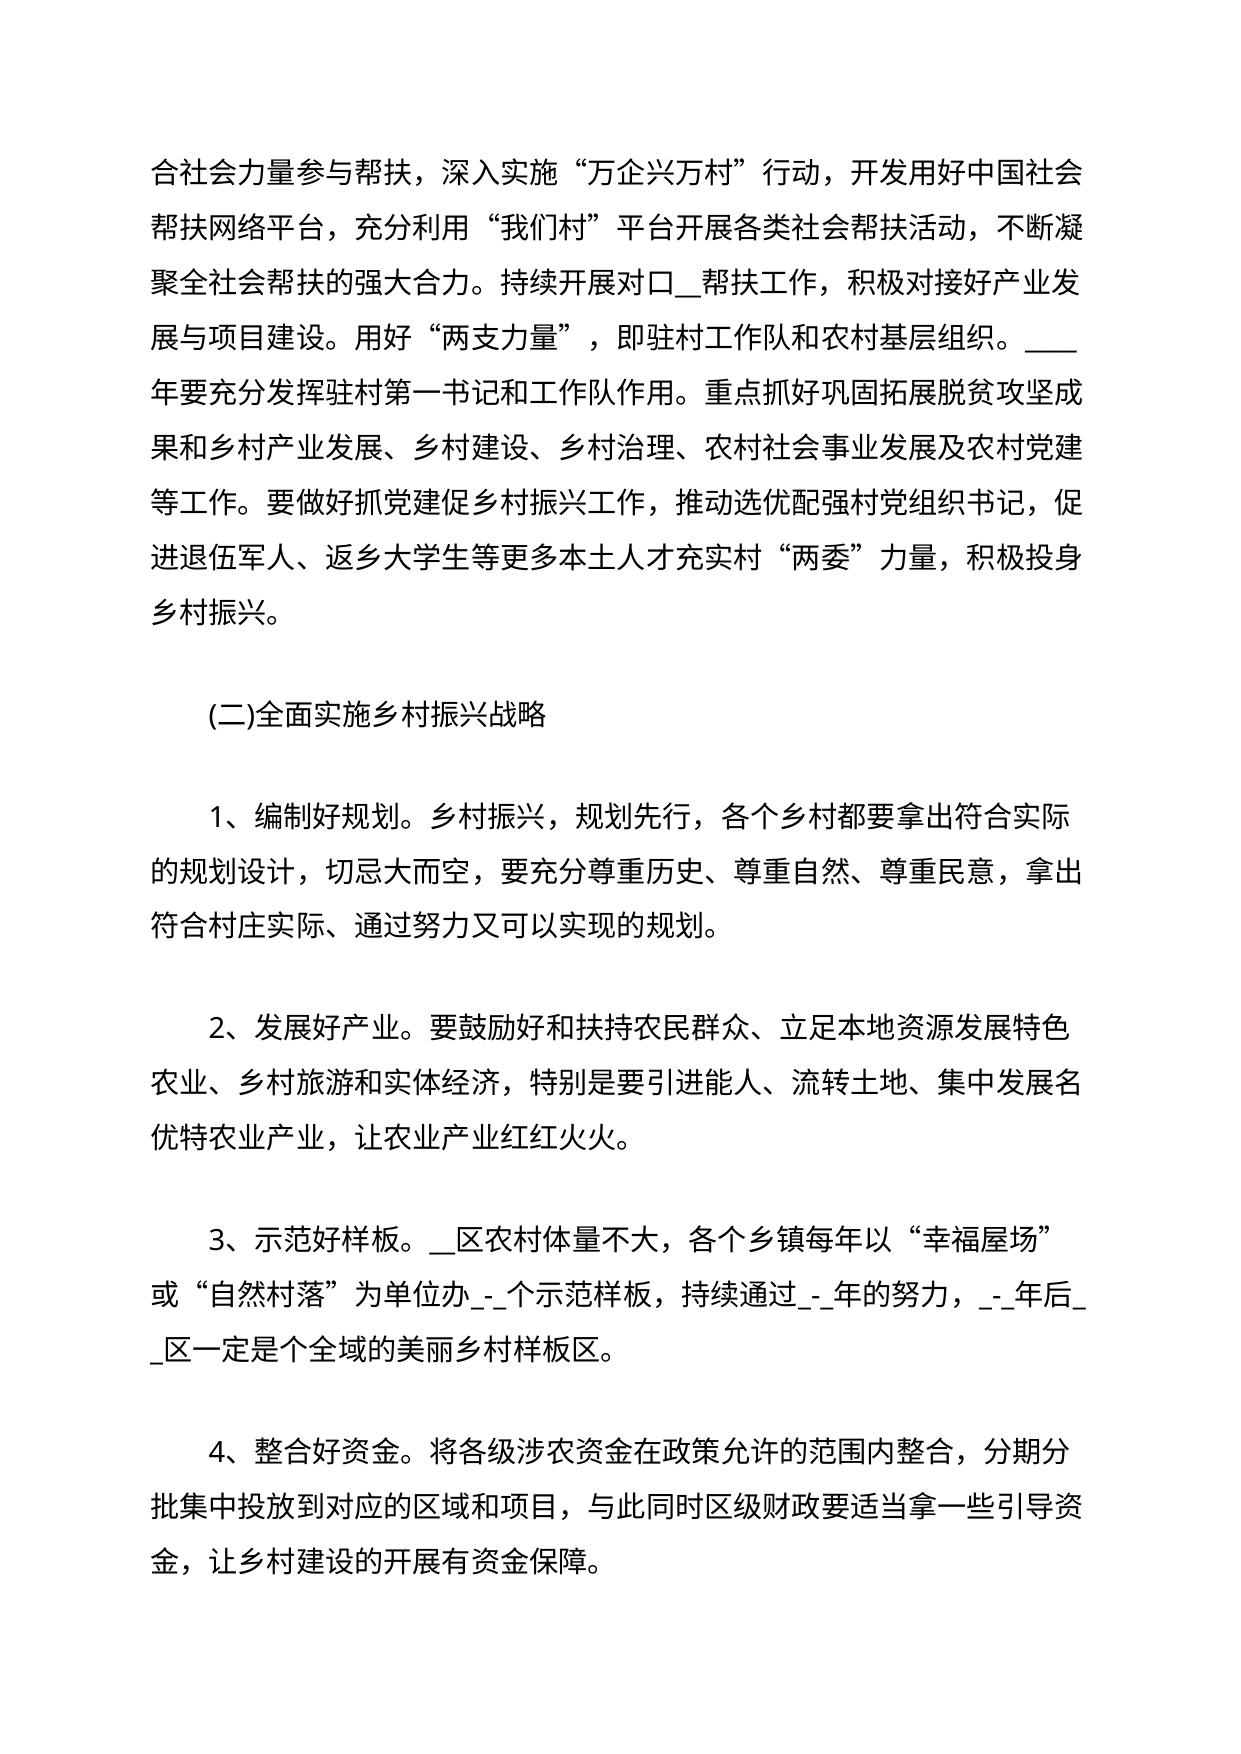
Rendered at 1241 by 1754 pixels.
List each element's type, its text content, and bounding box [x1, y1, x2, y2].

text 3、示范好样板。__区农村体量不大，各个乡镇每年以“幸福屋场”或“自然村落”为单位办_-_个示范样板，持续通过_-_年的努力，_-_年后__区一定是个全域的美丽乡村样板区。 [150, 1216, 1090, 1369]
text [150, 150, 1090, 632]
text 1、编制好规划。乡村振兴，规划先行，各个乡村都要拿出符合实际的规划设计，切忌大而空，要充分尊重历史、尊重自然、尊重民意，拿出符合村庄实际、通过努力又可以实现的规划。 [150, 793, 1090, 945]
text 4、整合好资金。将各级涉农资金在政策允许的范围内整合，分期分批集中投放到对应的区域和项目，与此同时区级财政要适当拿一些引导资金，让乡村建设的开展有资金保障。 [150, 1428, 1090, 1581]
text (二)全面实施乡村振兴战略 [150, 691, 1090, 733]
text 2、发展好产业。要鼓励好和扶持农民群众、立足本地资源发展特色农业、乡村旅游和实体经济，特别是要引进能人、流转土地、集中发展名优特农业产业，让农业产业红红火火。 [150, 1005, 1090, 1157]
